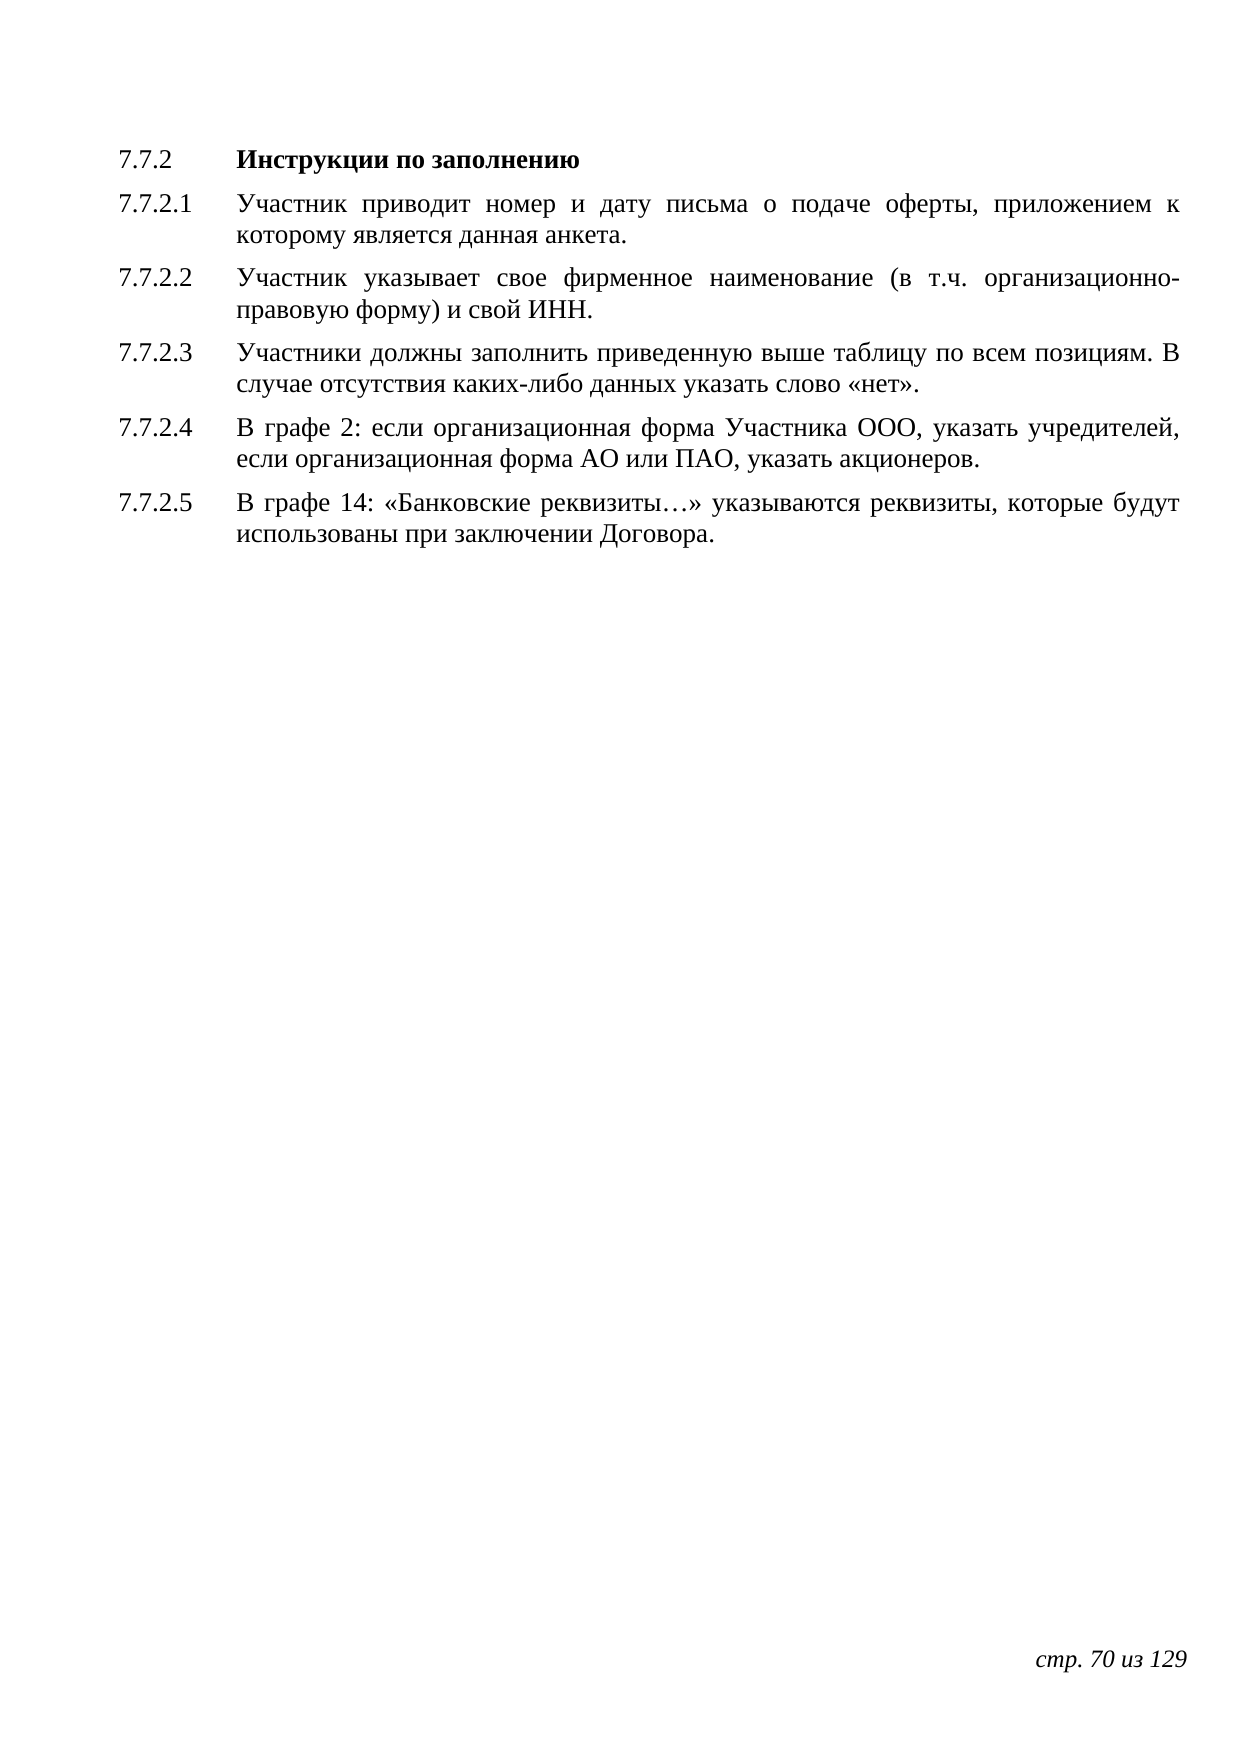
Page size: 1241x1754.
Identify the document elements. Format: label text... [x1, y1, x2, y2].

text Участник приводит номер и дату письма о подаче оферты, приложением к которому является данная анкета. [118, 187, 1181, 249]
text Инструкции по заполнению [118, 143, 1181, 174]
text Участники должны заполнить приведенную выше таблицу по всем позициям. В случае отсутствия каких-либо данных указать слово «нет». [118, 336, 1181, 399]
text В графе 2: если организационная форма Участника ООО, указать учредителей, если организационная форма АО или ПАО, указать акционеров. [118, 411, 1181, 473]
text В графе 14: «Банковские реквизиты…» указываются реквизиты, которые будут использованы при заключении Договора. [118, 486, 1181, 548]
text Участник указывает свое фирменное наименование (в т.ч. организационно-правовую форму) и свой ИНН. [118, 262, 1181, 324]
